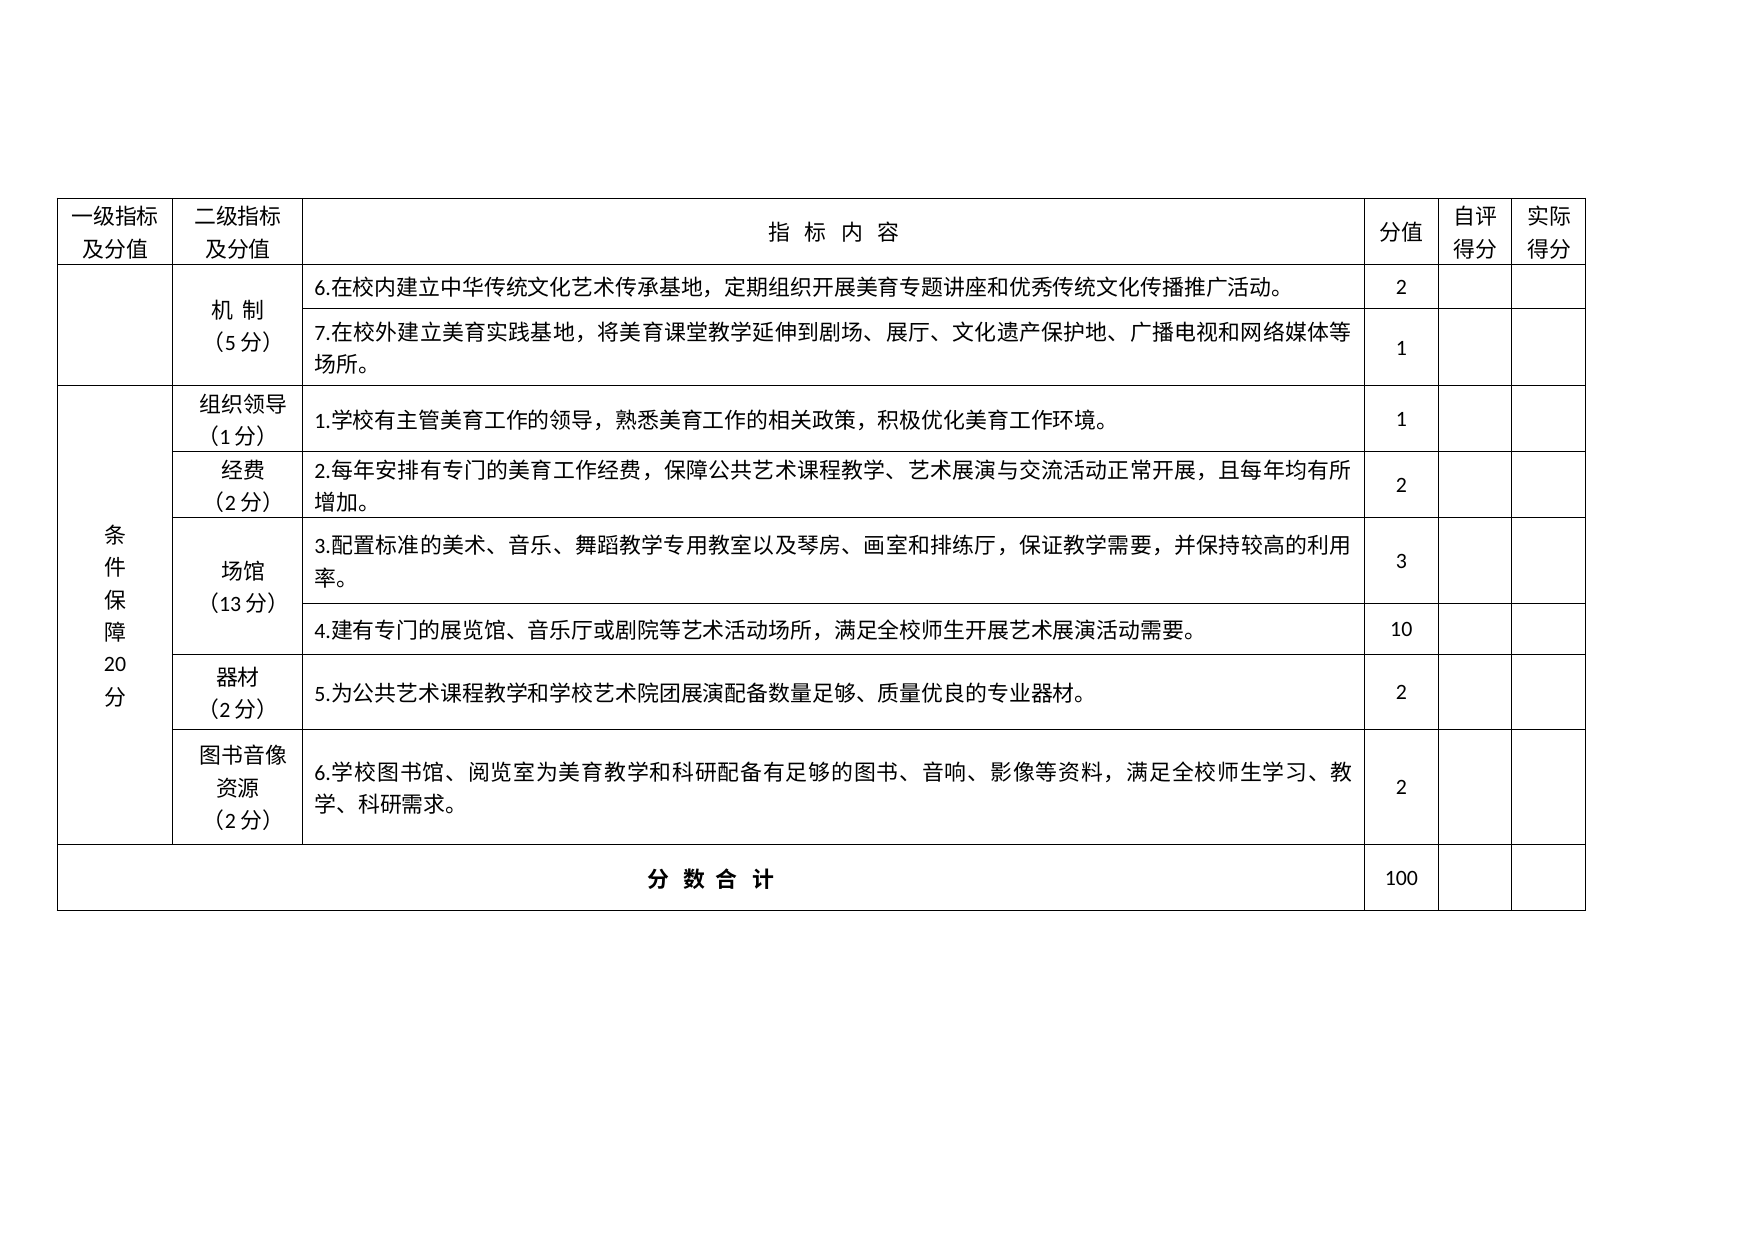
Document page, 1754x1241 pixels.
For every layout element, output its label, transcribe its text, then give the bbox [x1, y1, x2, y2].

table_cell [1439, 604, 1511, 653]
table_cell 2 [1365, 730, 1438, 843]
table_cell [1512, 518, 1585, 603]
table_cell 1.学校有主管美育工作的领导，熟悉美育工作的相关政策，积极优化美育工作环境。 [303, 386, 1364, 451]
table_cell 2 [1365, 265, 1438, 308]
table_header 分值 [1365, 199, 1438, 264]
table_cell [1512, 655, 1585, 729]
table_cell 组织领导（1分） [173, 386, 302, 451]
table_cell [1439, 730, 1511, 843]
table_cell [1439, 265, 1511, 308]
table_cell 5.为公共艺术课程教学和学校艺术院团展演配备数量足够、质量优良的专业器材。 [303, 655, 1364, 729]
table_cell 1 [1365, 309, 1438, 385]
table_cell 3.配置标准的美术、音乐、舞蹈教学专用教室以及琴房、画室和排练厅，保证教学需要，并保持较高的利用率。 [303, 518, 1364, 603]
table_cell 100 [1365, 845, 1438, 910]
table_cell 场馆 （13分） [173, 518, 302, 653]
table_cell 2 [1365, 655, 1438, 729]
table_header 指 标 内 容 [303, 199, 1364, 264]
table_cell 1 [1365, 386, 1438, 451]
table_cell [1439, 386, 1511, 451]
table_header 实际得分 [1512, 199, 1585, 264]
table_cell [1512, 386, 1585, 451]
table_cell [1512, 452, 1585, 517]
table_cell 分 数 合 计 [58, 845, 1364, 910]
table_header 自评得分 [1439, 199, 1511, 264]
table_cell 4.建有专门的展览馆、音乐厅或剧院等艺术活动场所，满足全校师生开展艺术展演活动需要。 [303, 604, 1364, 653]
table_cell [1512, 265, 1585, 308]
table_cell 经费 （2分） [173, 452, 302, 517]
table_cell [1512, 309, 1585, 385]
table_cell 7.在校外建立美育实践基地，将美育课堂教学延伸到剧场、展厅、文化遗产保护地、广播电视和网络媒体等场所。 [303, 309, 1364, 385]
table_cell 2 [1365, 452, 1438, 517]
table_cell 3 [1365, 518, 1438, 603]
table_cell [1512, 730, 1585, 843]
table_header 一级指标及分值 [58, 199, 172, 264]
table_cell 图书音像资源 （2分） [173, 730, 302, 843]
table_cell 2.每年安排有专门的美育工作经费，保障公共艺术课程教学、艺术展演与交流活动正常开展，且每年均有所增加。 [303, 452, 1364, 517]
table_cell [1439, 452, 1511, 517]
table_header 二级指标 及分值 [173, 199, 302, 264]
table_cell 6.在校内建立中华传统文化艺术传承基地，定期组织开展美育专题讲座和优秀传统文化传播推广活动。 [303, 265, 1364, 308]
table_cell [1439, 518, 1511, 603]
table_cell [1512, 604, 1585, 653]
table_cell [1439, 845, 1511, 910]
table_cell 6.学校图书馆、阅览室为美育教学和科研配备有足够的图书、音响、影像等资料，满足全校师生学习、教学、科研需求。 [303, 730, 1364, 843]
table_cell [1439, 309, 1511, 385]
table_cell 10 [1365, 604, 1438, 653]
table_cell [1512, 845, 1585, 910]
table_cell [1439, 655, 1511, 729]
table_cell 美育协同机 制 （5分） [173, 265, 302, 385]
table_cell 条 件 保 障 20 分 [58, 386, 172, 843]
table_cell 器材 （2分） [173, 655, 302, 729]
